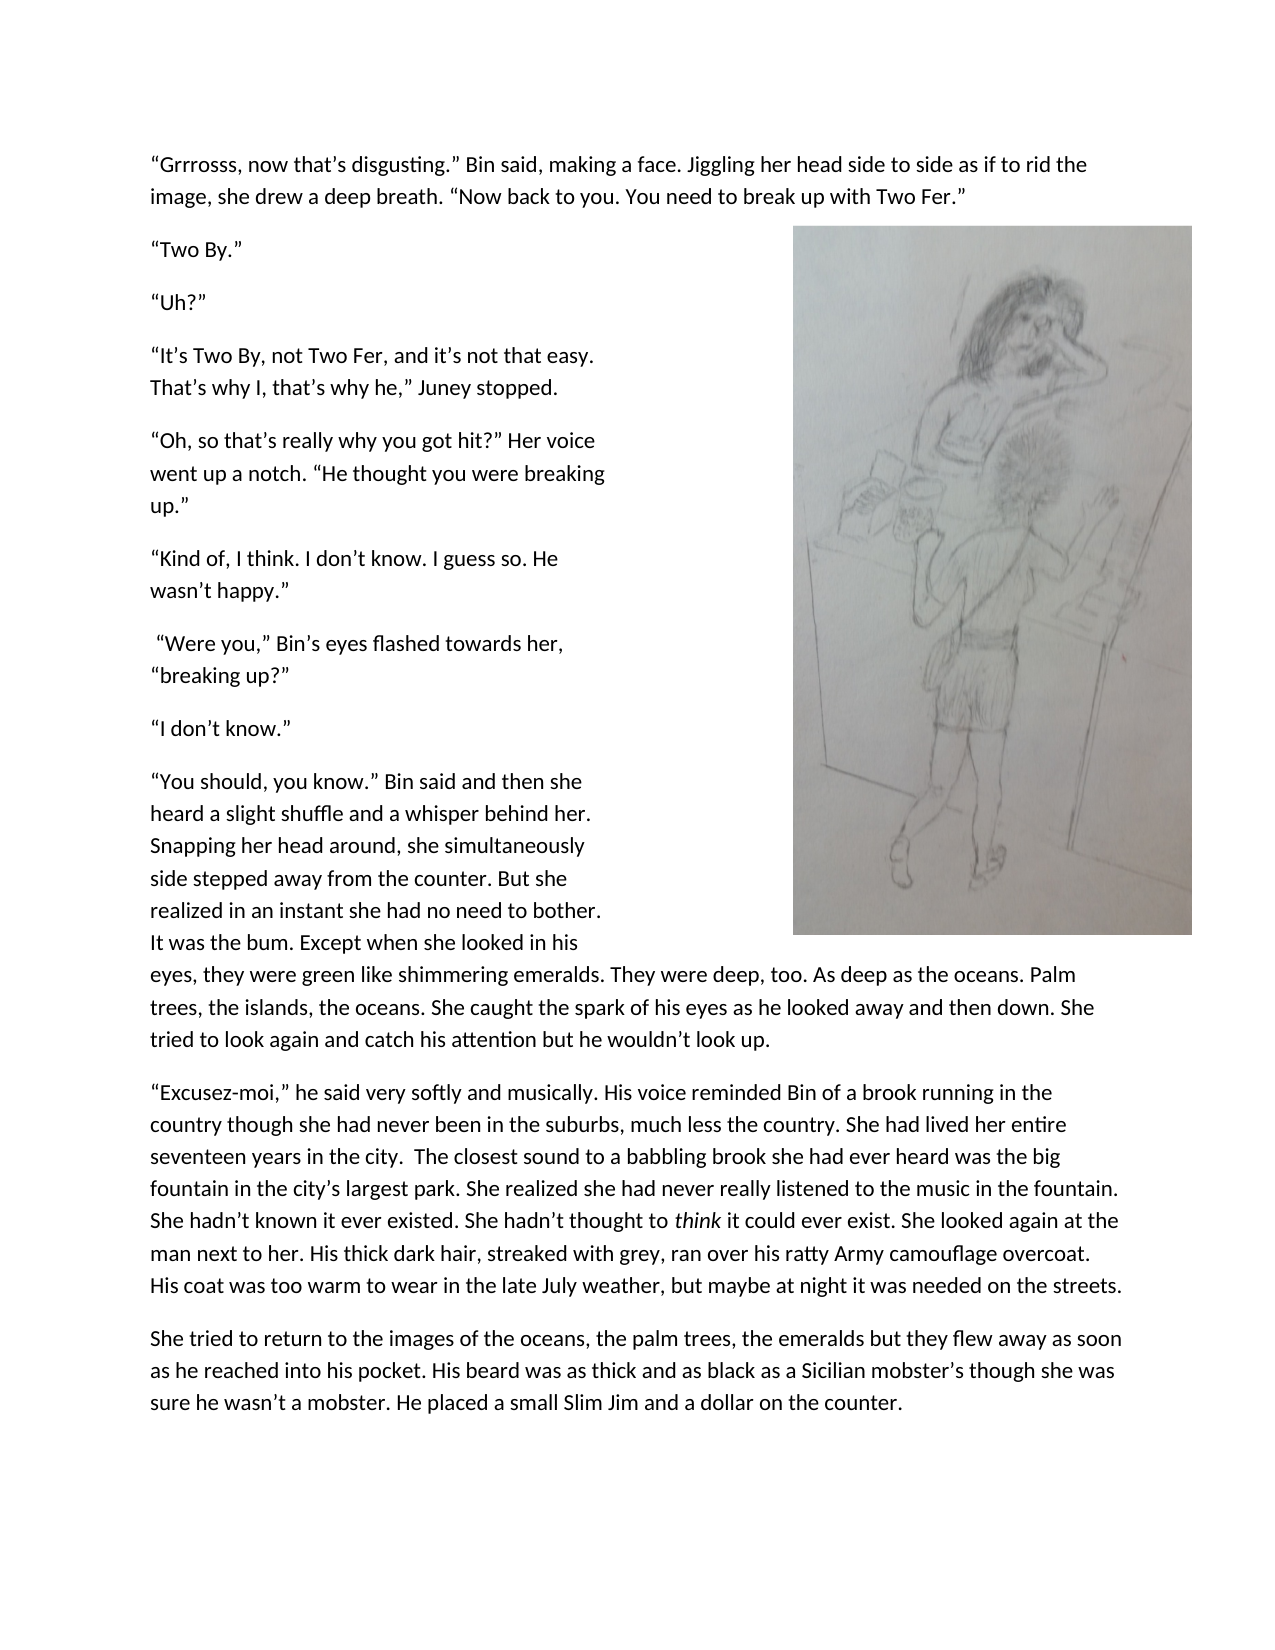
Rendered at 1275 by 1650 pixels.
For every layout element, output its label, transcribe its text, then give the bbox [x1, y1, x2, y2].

text “Excusez-moi,” he said very softly and musically. His voice reminded Bin of a brook running in the country though she had never been in the suburbs, much less the country. She had lived her entire seventeen years in the city. The closest sound to a babbling brook she had ever heard was the big fountain in the city’s largest park. She realized she had never really listened to the music in the fountain. She hadn’t known it ever existed. She hadn’t thought to think it could ever exist. She looked again at the man next to her. His thick dark hair, streaked with grey, ran over his ratty Army camouflage overcoat. His coat was too warm to wear in the late July weather, but maybe at night it was needed on the streets. [150, 1078, 1125, 1299]
text “Uh?” [150, 288, 793, 316]
text “Two By.” [150, 235, 793, 263]
text She tried to return to the images of the oceans, the palm trees, the emeralds but they flew away as soon as he reached into his pocket. His beard was as thick and as black as a Sicilian mobster’s though she was sure he wasn’t a mobster. He placed a small Slim Jim and a dollar on the counter. [150, 1324, 1125, 1416]
text “You should, you know.” Bin said and then she heard a slight shuffle and a whisper behind her. Snapping her head around, she simultaneously side stepped away from the counter. But she realized in an instant she had no need to bother. It was the bum. Except when she looked in his eyes, they were green like shimmering emeralds. They were deep, too. As deep as the oceans. Palm trees, the islands, the oceans. She caught the spark of his eyes as he looked away and then down. She tried to look again and catch his attention but he wouldn’t look up. [150, 767, 1125, 1053]
text “Oh, so that’s really why you got hit?” Her voice went up a notch. “He thought you were breaking up.” [150, 426, 793, 519]
text “Kind of, I think. I don’t know. I guess so. He wasn’t happy.” [150, 544, 793, 604]
text “Grrrosss, now that’s disgusting.” Bin said, making a face. Jiggling her head side to side as if to rid the image, she drew a deep breath. “Now back to you. You need to break up with Two Fer.” [150, 150, 1125, 210]
text “Were you,” Bin’s eyes flashed towards her, “breaking up?” [150, 629, 793, 689]
text “It’s Two By, not Two Fer, and it’s not that easy. That’s why I, that’s why he,” Juney stopped. [150, 341, 793, 401]
text “I don’t know.” [150, 714, 793, 742]
picture [793, 227, 1192, 934]
